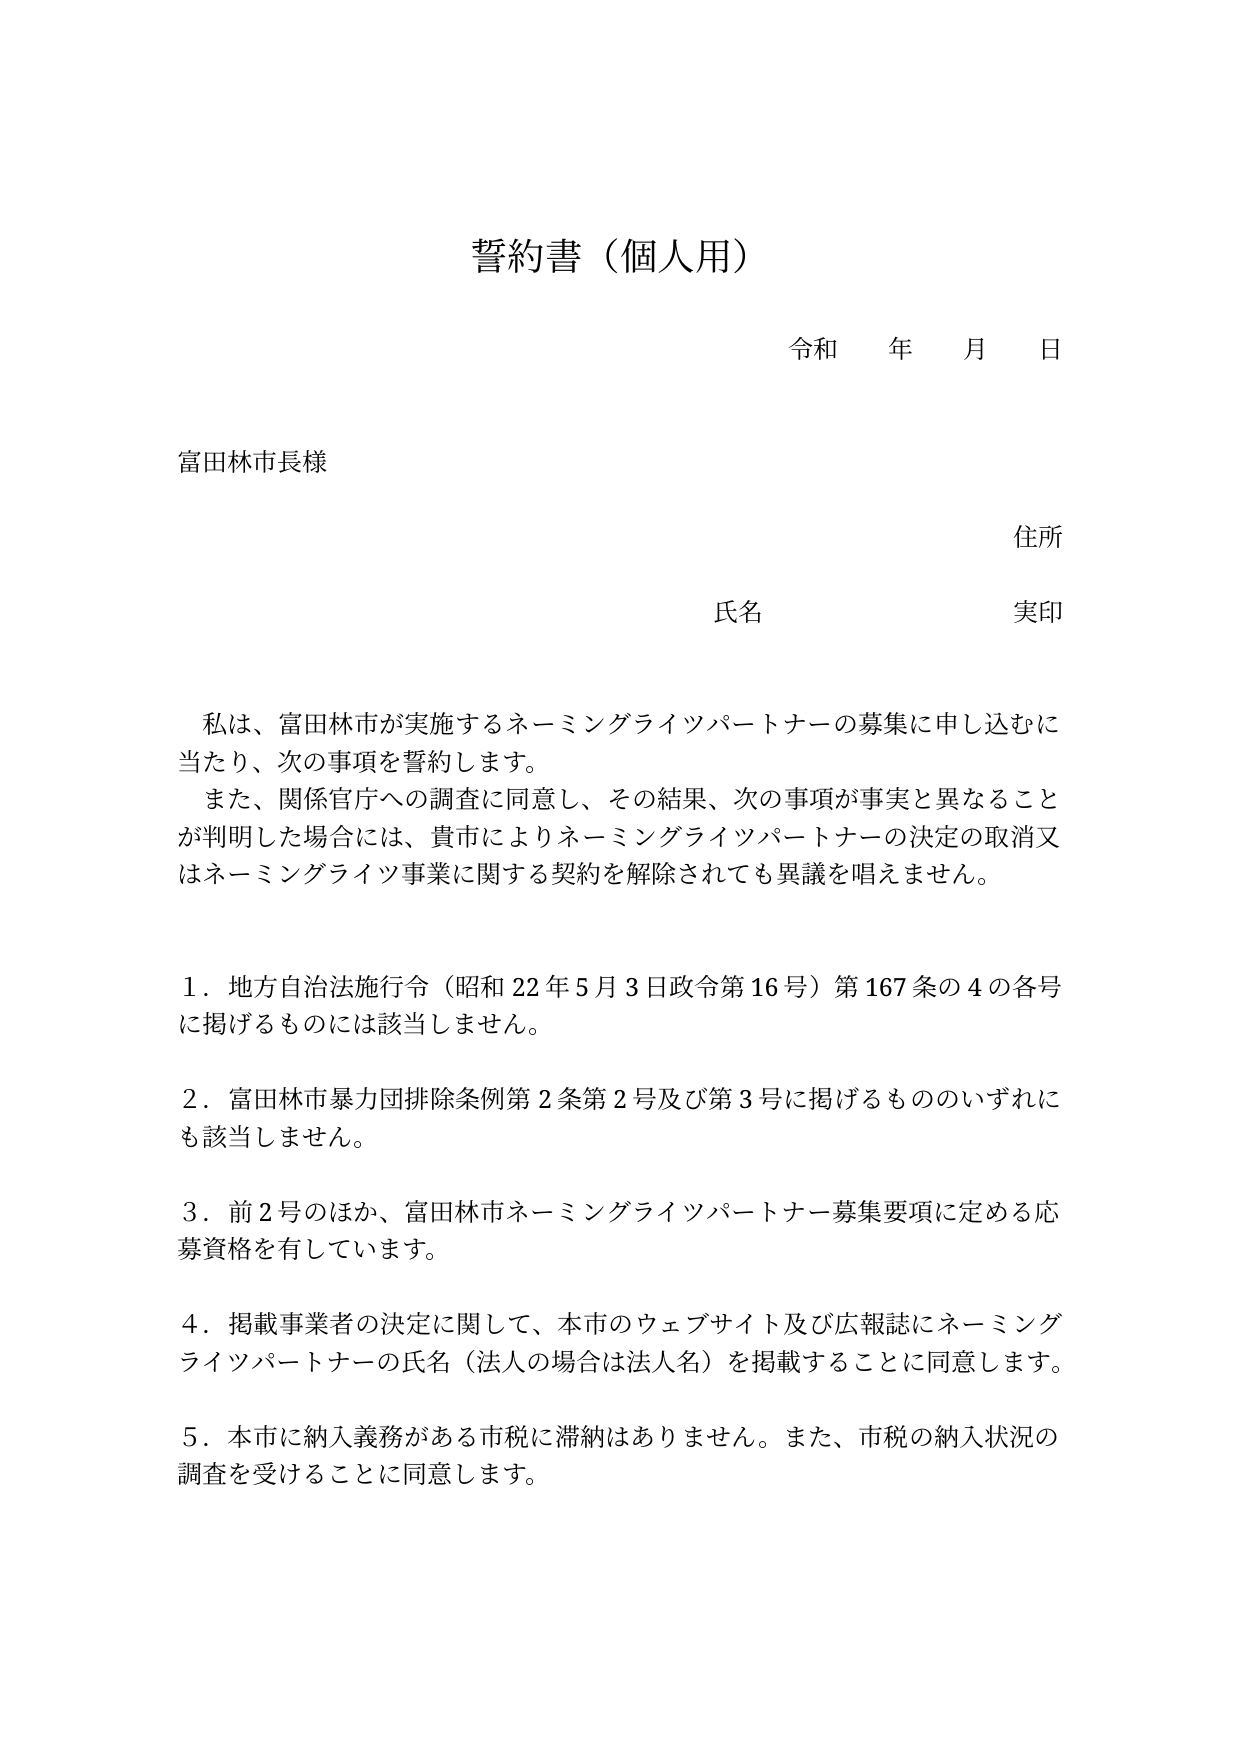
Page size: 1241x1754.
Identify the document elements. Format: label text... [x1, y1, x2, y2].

text １．地方自治法施行令（昭和22年5月3日政令第16号）第167条の4の各号に掲げるものには該当しません。 [177, 967, 1063, 1042]
text ２．富田林市暴力団排除条例第2条第2号及び第3号に掲げるもののいずれにも該当しません。 [177, 1079, 1063, 1154]
text また、関係官庁への調査に同意し、その結果、次の事項が事実と異なることが判明した場合には、貴市によりネーミングライツパートナーの決定の取消又はネーミングライツ事業に関する契約を解除されても異議を唱えません。 [177, 779, 1063, 892]
text 富田林市長様 [177, 442, 1063, 479]
text 氏名 実印 [177, 592, 1063, 629]
text 住所 [177, 517, 1063, 554]
text 私は、富田林市が実施するネーミングライツパートナーの募集に申し込むに当たり、次の事項を誓約します。 [177, 704, 1063, 779]
text 誓約書（個人用） [177, 217, 1063, 292]
text ４．掲載事業者の決定に関して、本市のウェブサイト及び広報誌にネーミングライツパートナーの氏名（法人の場合は法人名）を掲載することに同意します。 [177, 1304, 1063, 1379]
text 令和 年 月 日 [177, 329, 1063, 367]
text ３．前2号のほか、富田林市ネーミングライツパートナー募集要項に定める応募資格を有しています。 [177, 1192, 1063, 1267]
text ５．本市に納入義務がある市税に滞納はありません。また、市税の納入状況の調査を受けることに同意します。 [177, 1417, 1063, 1492]
